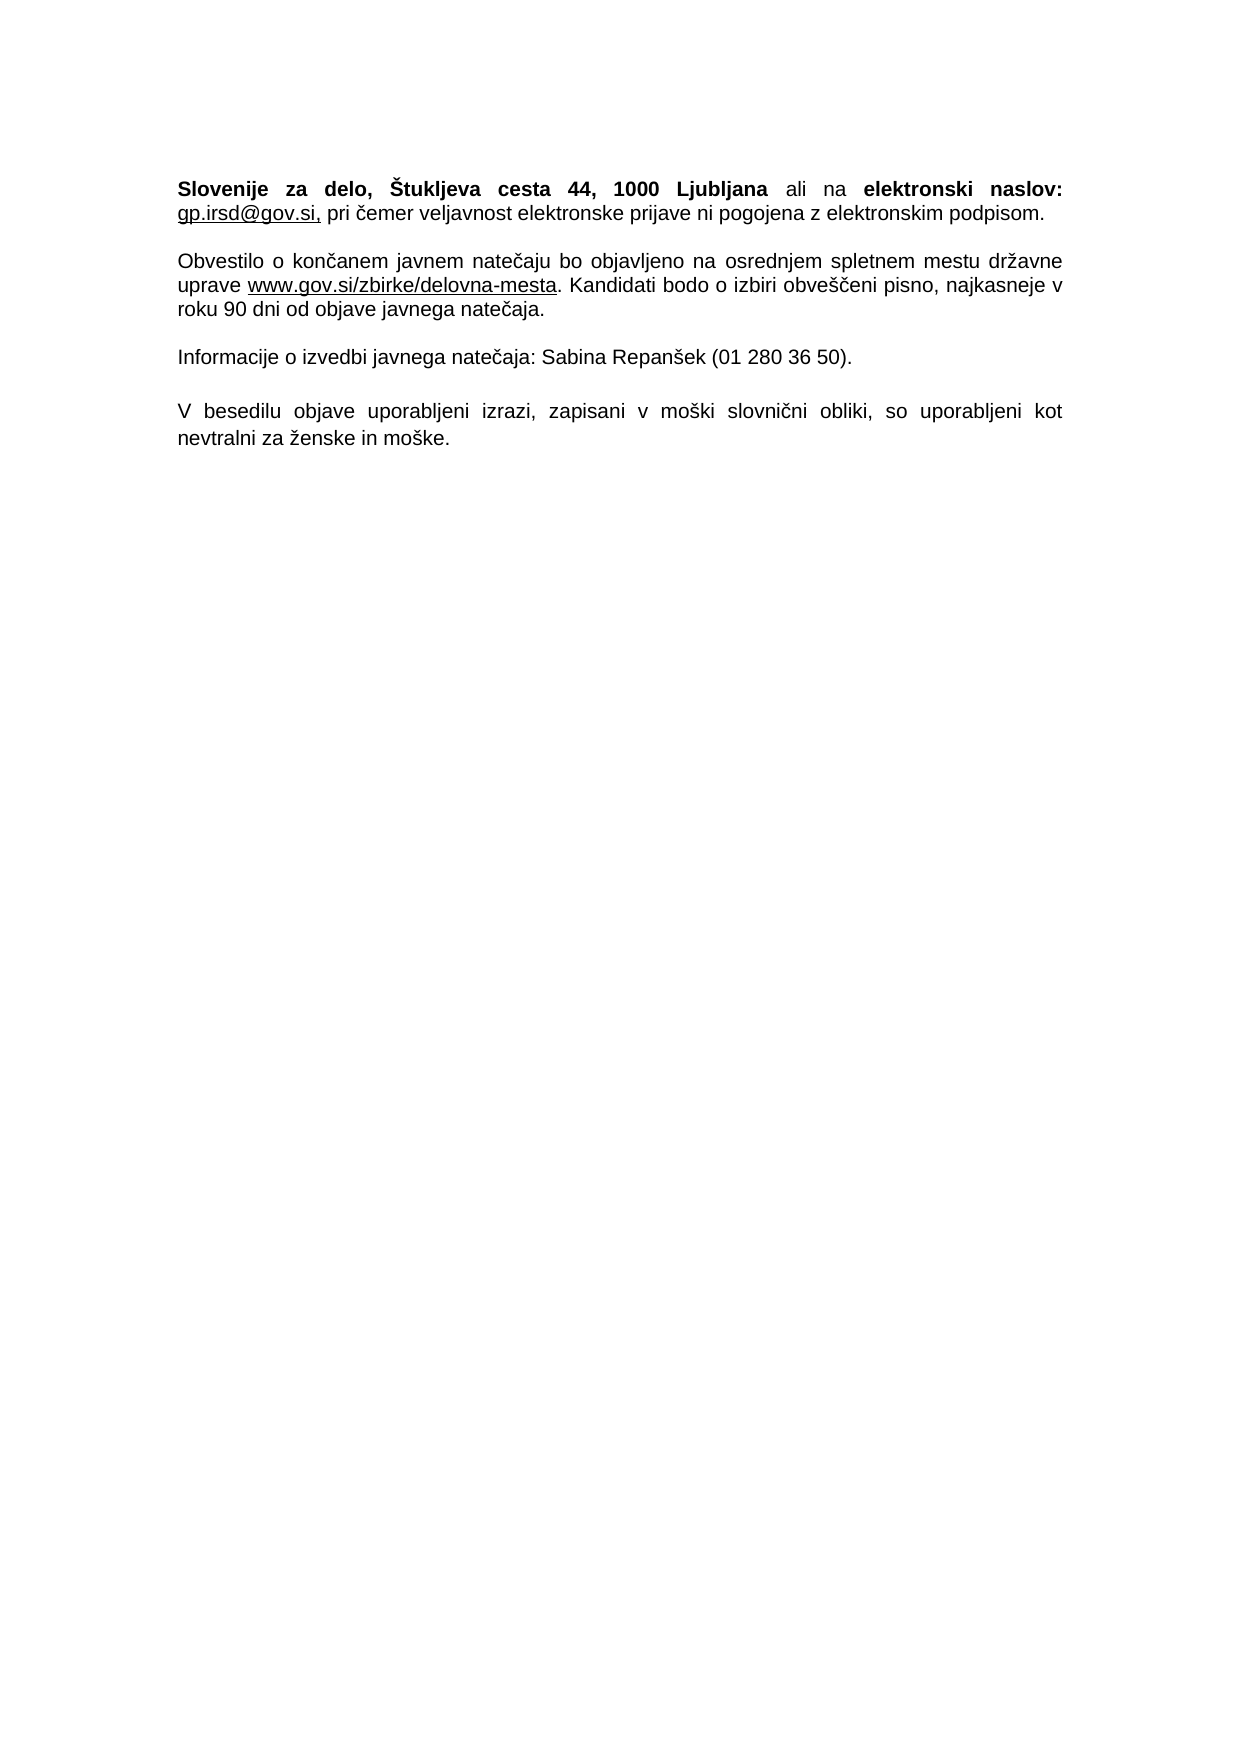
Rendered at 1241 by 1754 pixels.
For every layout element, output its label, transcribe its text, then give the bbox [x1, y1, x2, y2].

text Informacije o izvedbi javnega natečaja: Sabina Repanšek (01 280 36 50). [177, 345, 1063, 369]
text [177, 177, 1063, 225]
text Obvestilo o končanem javnem natečaju bo objavljeno na osrednjem spletnem mestu državne uprave www.gov.si/zbirke/delovna-mesta. Kandidati bodo o izbiri obveščeni pisno, najkasneje v roku 90 dni od objave javnega natečaja. [177, 249, 1063, 321]
text V besedilu objave uporabljeni izrazi, zapisani v moški slovnični obliki, so uporabljeni kot nevtralni za ženske in moške. [177, 396, 1063, 450]
